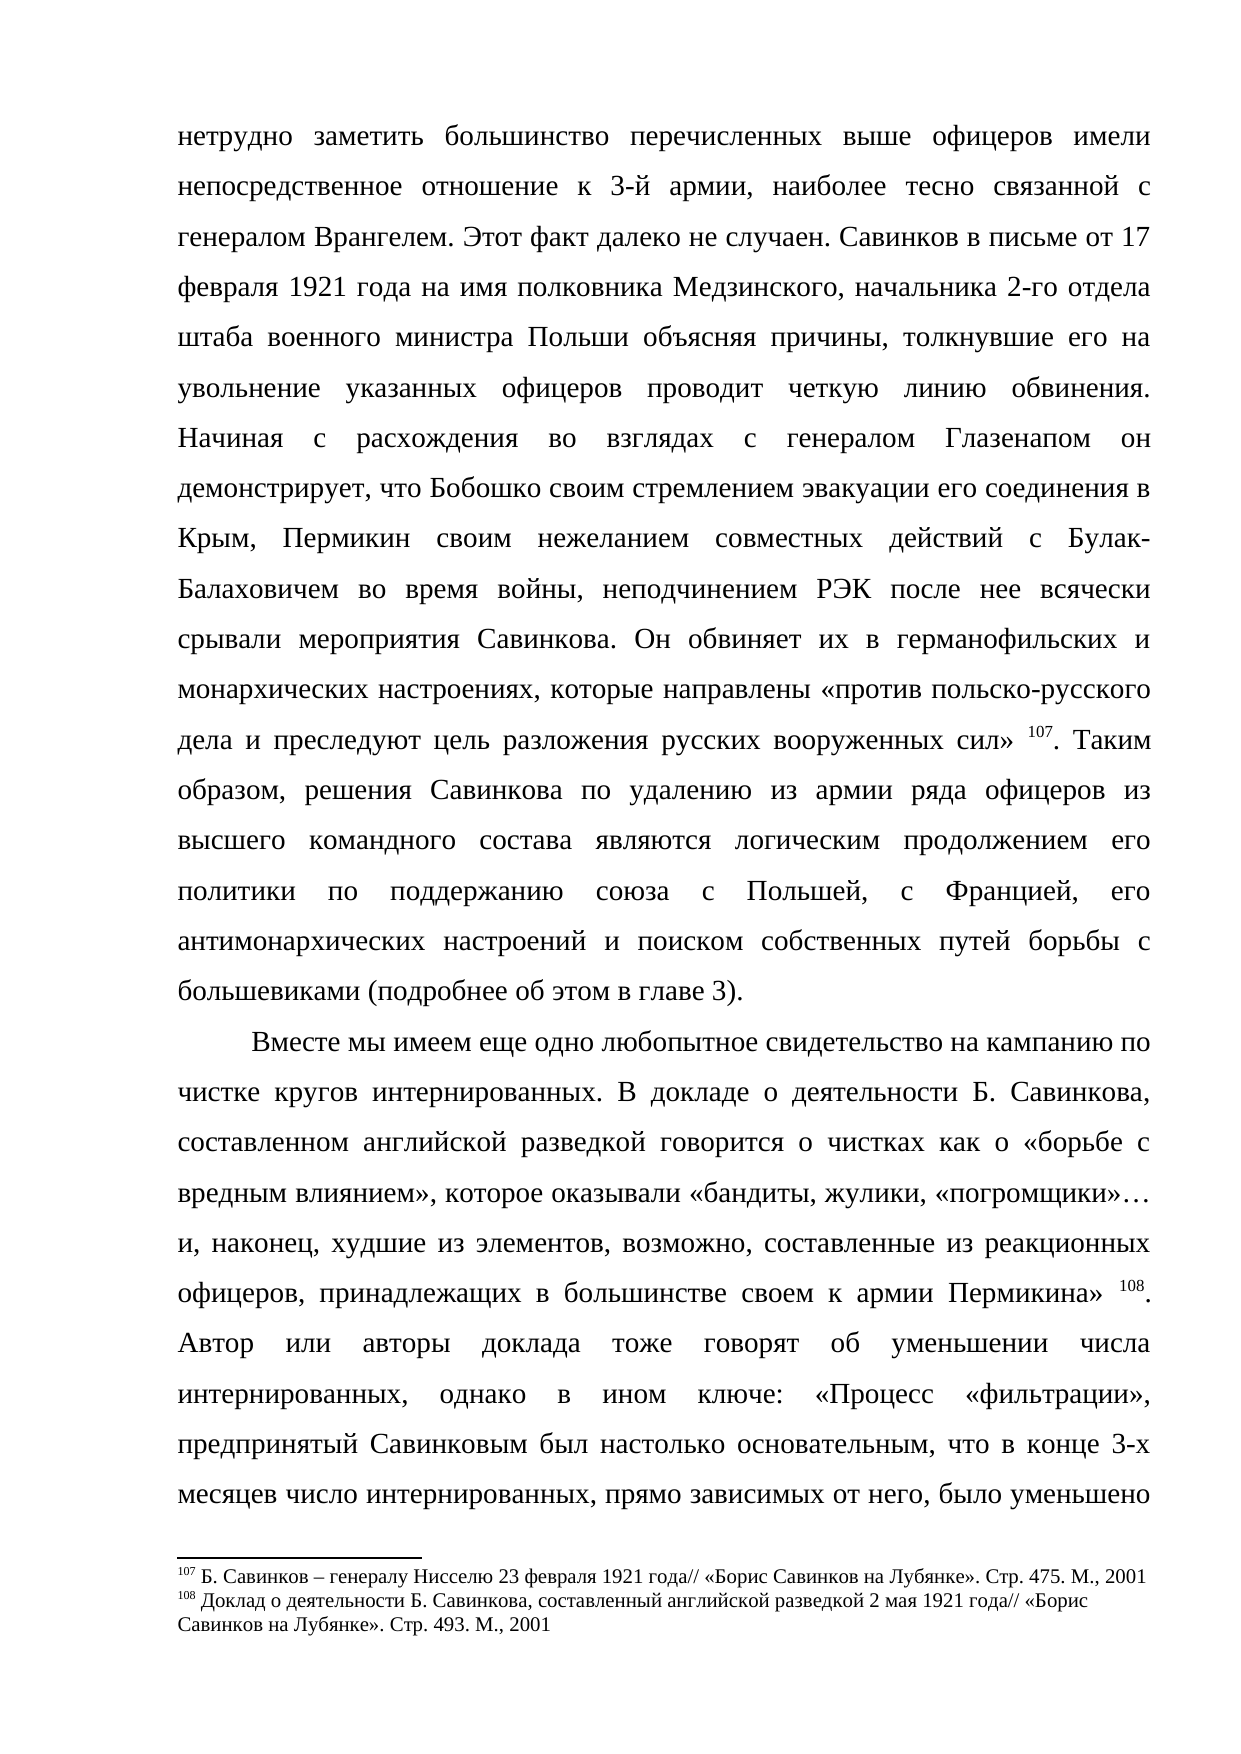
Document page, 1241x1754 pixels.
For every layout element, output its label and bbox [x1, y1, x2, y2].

text [177, 1024, 1152, 1510]
text [177, 118, 1152, 1007]
